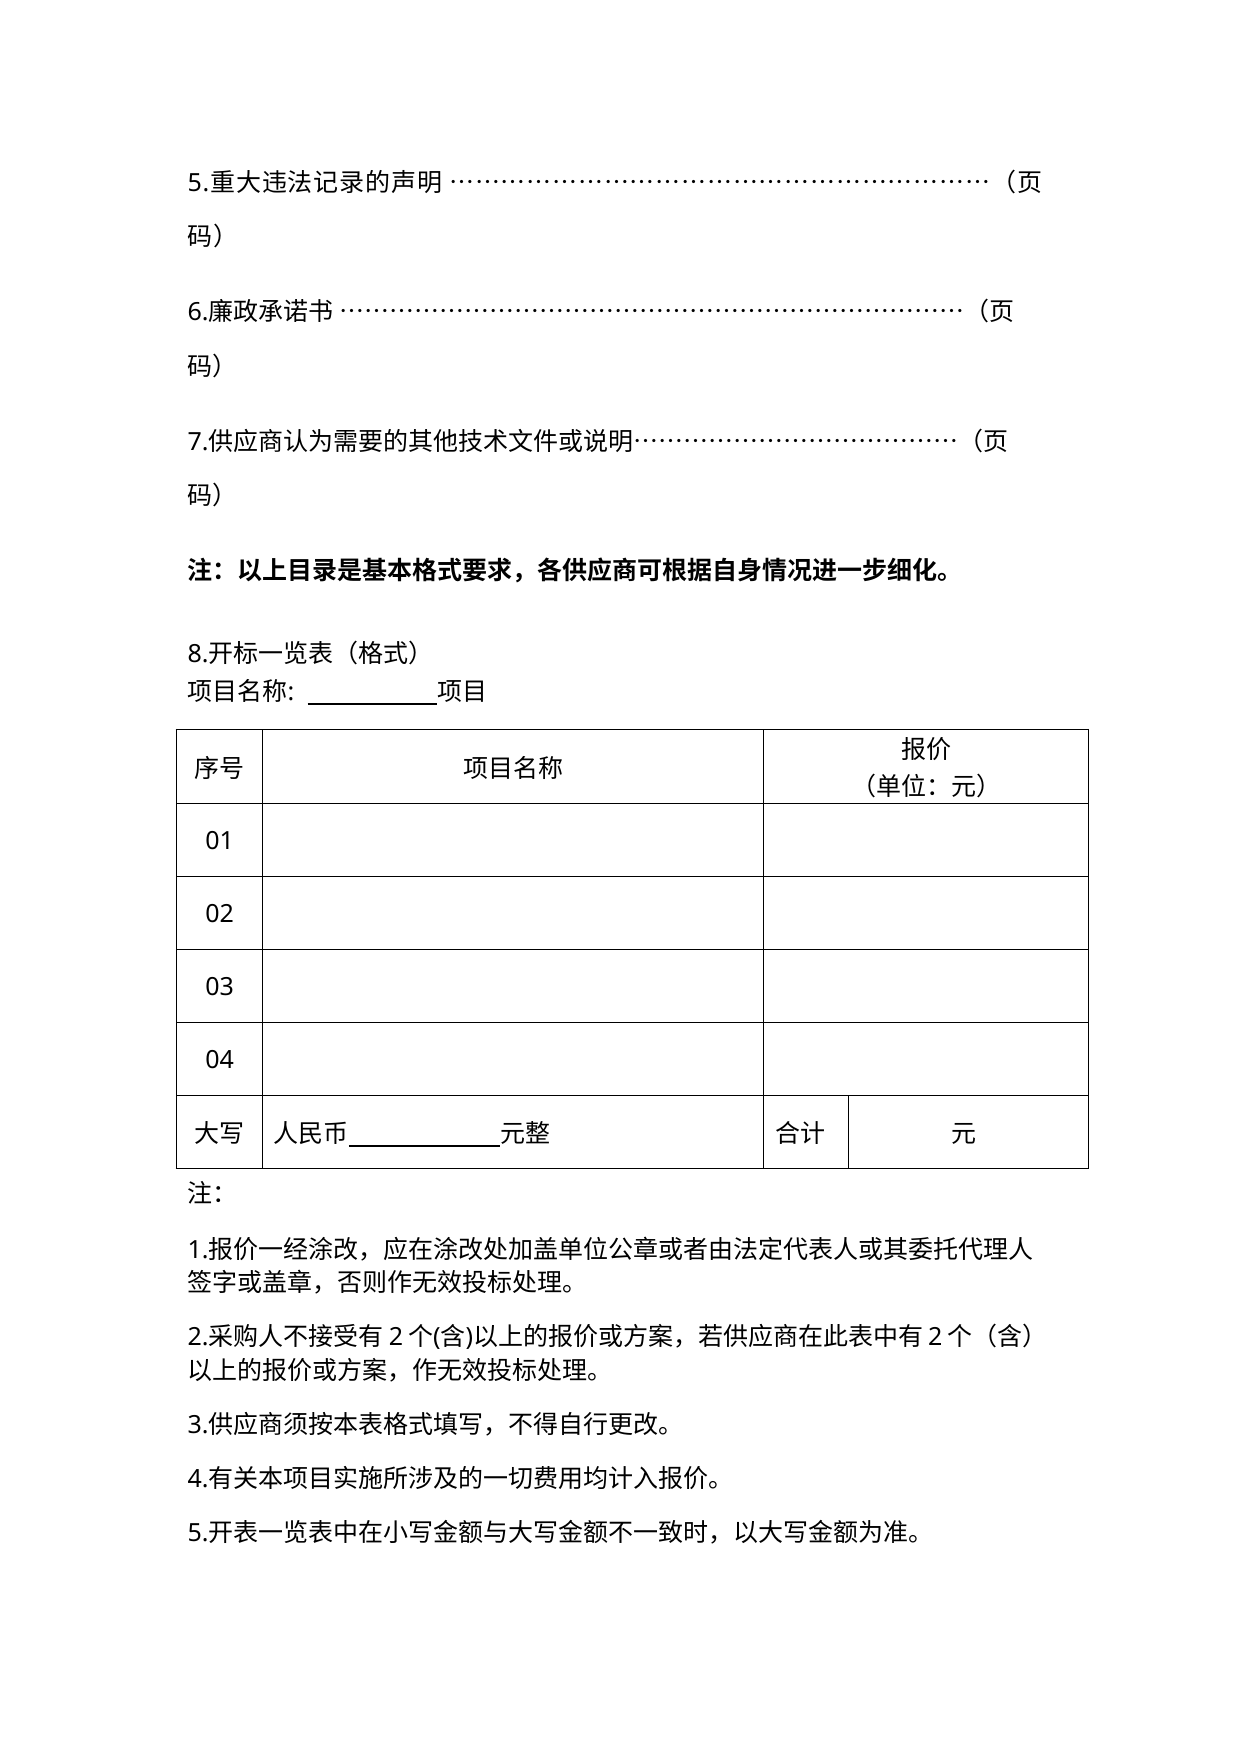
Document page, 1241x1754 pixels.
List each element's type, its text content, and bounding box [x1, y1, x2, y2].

text 1.报价一经涂改，应在涂改处加盖单位公章或者由法定代表人或其委托代理人签字或盖章，否则作无效投标处理。 [187, 1232, 1053, 1298]
table_header 报价 （单位：元） [764, 730, 1088, 802]
text 5.开表一览表中在小写金额与大写金额不一致时，以大写金额为准。 [187, 1515, 1053, 1548]
table_cell [263, 804, 763, 876]
table_cell [764, 804, 1088, 876]
table_cell 合计 [764, 1096, 848, 1168]
text 5.重大违法记录的声明 ………………………………………………………（页码） [187, 162, 1053, 253]
text 8.开标一览表（格式） [187, 626, 1053, 672]
table_cell 元 [849, 1096, 1088, 1168]
text 2.采购人不接受有2个(含)以上的报价或方案，若供应商在此表中有2个（含）以上的报价或方案，作无效投标处理。 [187, 1319, 1053, 1386]
table_cell [764, 1023, 1088, 1095]
text 项目名称: 项目 [187, 672, 953, 708]
text 3.供应商须按本表格式填写，不得自行更改。 [187, 1407, 1053, 1440]
table_cell [263, 877, 763, 949]
text 6.廉政承诺书 …………………………………………………………………（页码） [187, 292, 1053, 382]
table_header 序号 [177, 730, 262, 802]
table_cell [263, 1023, 763, 1095]
table_cell 02 [177, 877, 262, 949]
table_cell 04 [177, 1023, 262, 1095]
table_cell 03 [177, 950, 262, 1022]
table_cell 01 [177, 804, 262, 876]
table_header 项目名称 [263, 730, 763, 802]
text 注：以上目录是基本格式要求，各供应商可根据自身情况进一步细化。 [187, 551, 1053, 587]
table_cell [263, 950, 763, 1022]
text 注： [187, 1169, 1053, 1211]
text 7.供应商认为需要的其他技术文件或说明…………………………………（页码） [187, 421, 1053, 512]
text 4.有关本项目实施所涉及的一切费用均计入报价。 [187, 1461, 1053, 1494]
table_cell [764, 950, 1088, 1022]
table_cell [764, 877, 1088, 949]
table_cell 大写 [177, 1096, 262, 1168]
table_cell 人民币 元整 [263, 1096, 763, 1168]
